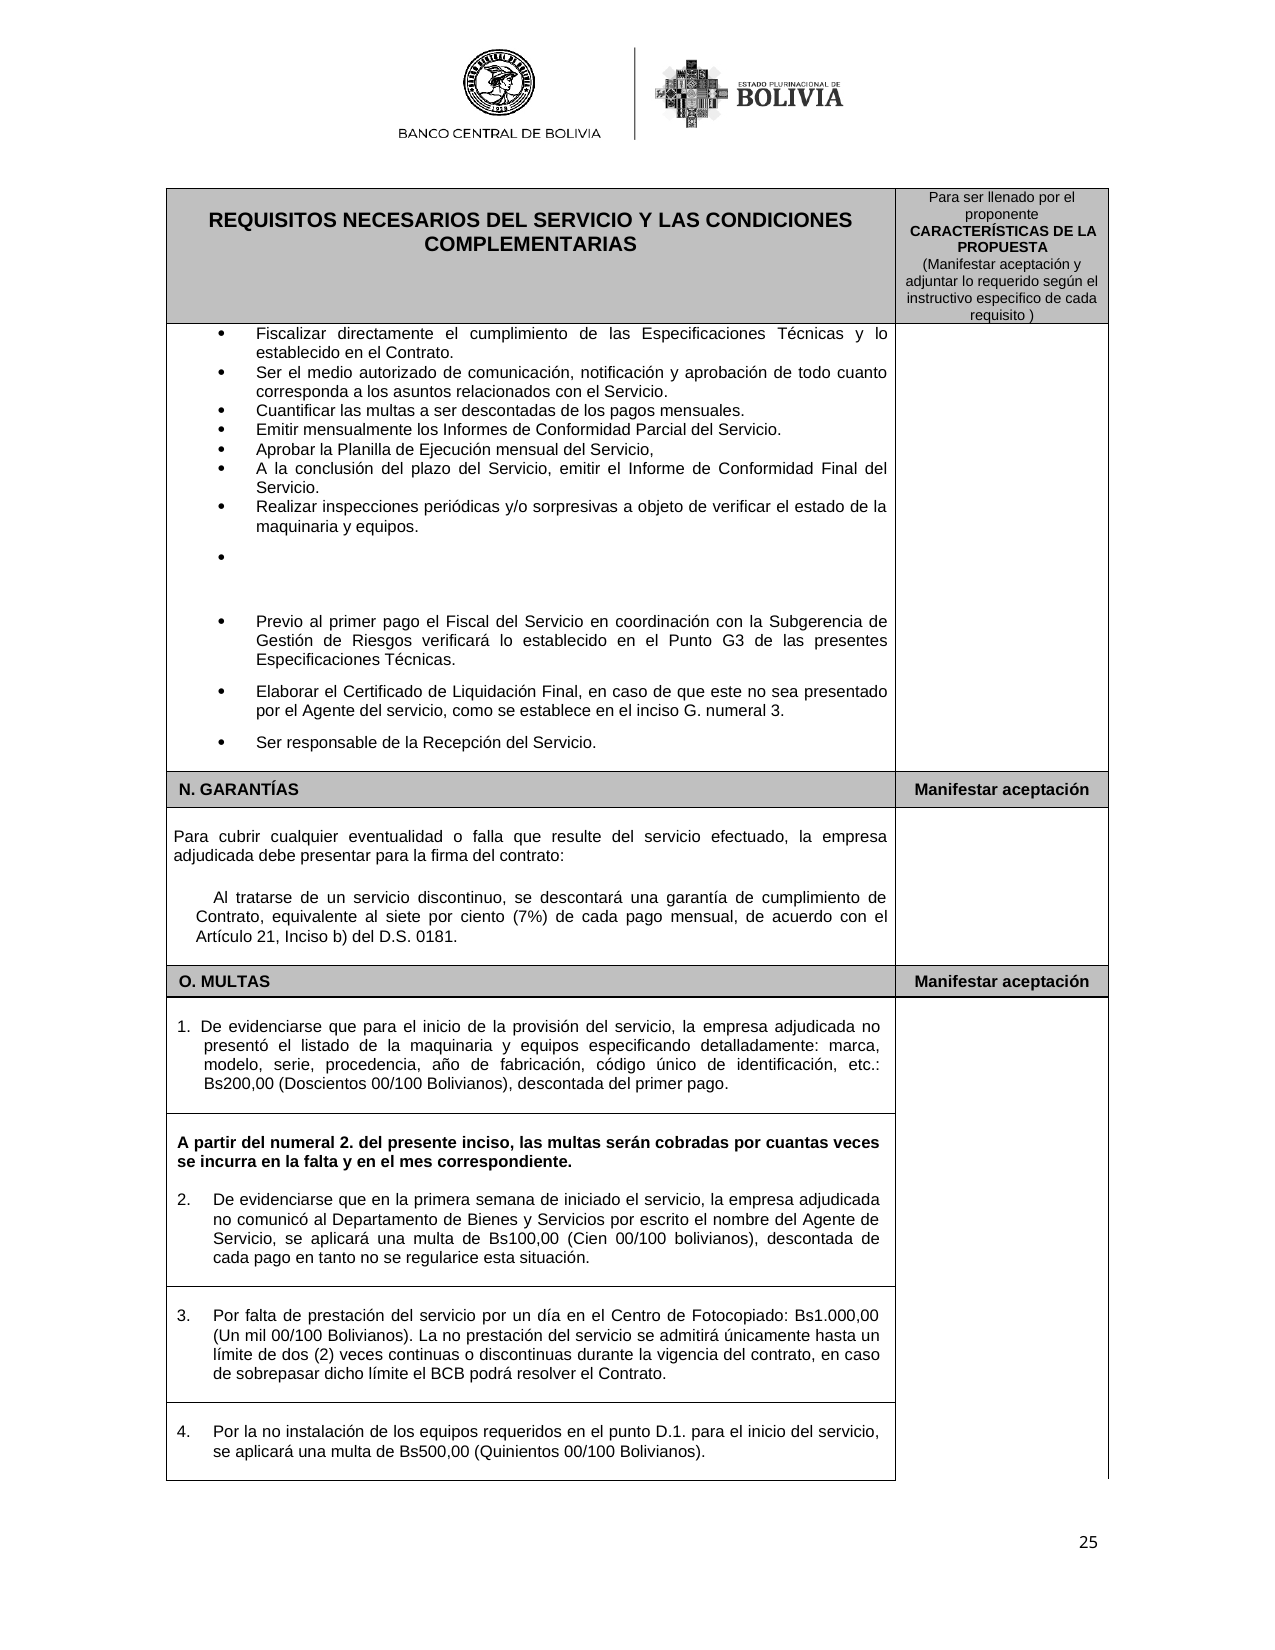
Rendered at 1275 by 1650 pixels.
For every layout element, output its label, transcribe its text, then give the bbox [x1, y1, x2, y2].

table_header Para ser llenado por el proponente CARACTERÍSTICAS DE LA PROPUESTA (Manifestar aceptación y adjuntar lo requerido según el instructivo especifico de cada requisito ) [896, 189, 1108, 323]
table_cell A partir del numeral 2. del presente inciso, las multas serán cobradas por cuantas veces se incurra en la falta y en el mes correspondiente. De evidenciarse que en la primera semana de iniciado el servicio, la empresa adjudicada no comunicó al Departamento de Bienes y Servicios por escrito el nombre del Agente de Servicio, se aplicará una multa de Bs100,00 (Cien 00/100 bolivianos), descontada de cada pago en tanto no se regularice esta situación. [167, 1114, 895, 1286]
table_cell Para cubrir cualquier eventualidad o falla que resulte del servicio efectuado, la empresa adjudicada debe presentar para la firma del contrato: Al tratarse de un servicio discontinuo, se descontará una garantía de cumplimiento de Contrato, equivalente al siete por ciento (7%) de cada pago mensual, de acuerdo con el Artículo 21, Inciso b) del D.S. 0181. [167, 808, 895, 965]
table_cell [896, 998, 1108, 1480]
table_cell [896, 324, 1108, 771]
table_cell Manifestar aceptación [896, 966, 1108, 996]
table_cell N. GARANTÍAS [167, 772, 895, 807]
table_cell O. MULTAS [167, 966, 895, 996]
table_cell Manifestar aceptación [896, 772, 1108, 807]
table_cell Por falta de prestación del servicio por un día en el Centro de Fotocopiado: Bs1.000,00 (Un mil 00/100 Bolivianos). La no prestación del servicio se admitirá únicamente hasta un límite de dos (2) veces continuas o discontinuas durante la vigencia del contrato, en caso de sobrepasar dicho límite el BCB podrá resolver el Contrato. [167, 1287, 895, 1402]
table_cell [896, 808, 1108, 965]
table_cell Por la no instalación de los equipos requeridos en el punto D.1. para el inicio del servicio, se aplicará una multa de Bs500,00 (Quinientos 00/100 Bolivianos). [167, 1403, 895, 1480]
table_cell De evidenciarse que para el inicio de la provisión del servicio, la empresa adjudicada no presentó el listado de la maquinaria y equipos especificando detalladamente: marca, modelo, serie, procedencia, año de fabricación, código único de identificación, etc.: Bs200,00 (Doscientos 00/100 Bolivianos), descontada del primer pago. [167, 998, 895, 1112]
table_header REQUISITOS NECESARIOS DEL SERVICIO Y LAS CONDICIONES COMPLEMENTARIAS [167, 189, 895, 323]
picture [177, 4, 1077, 186]
